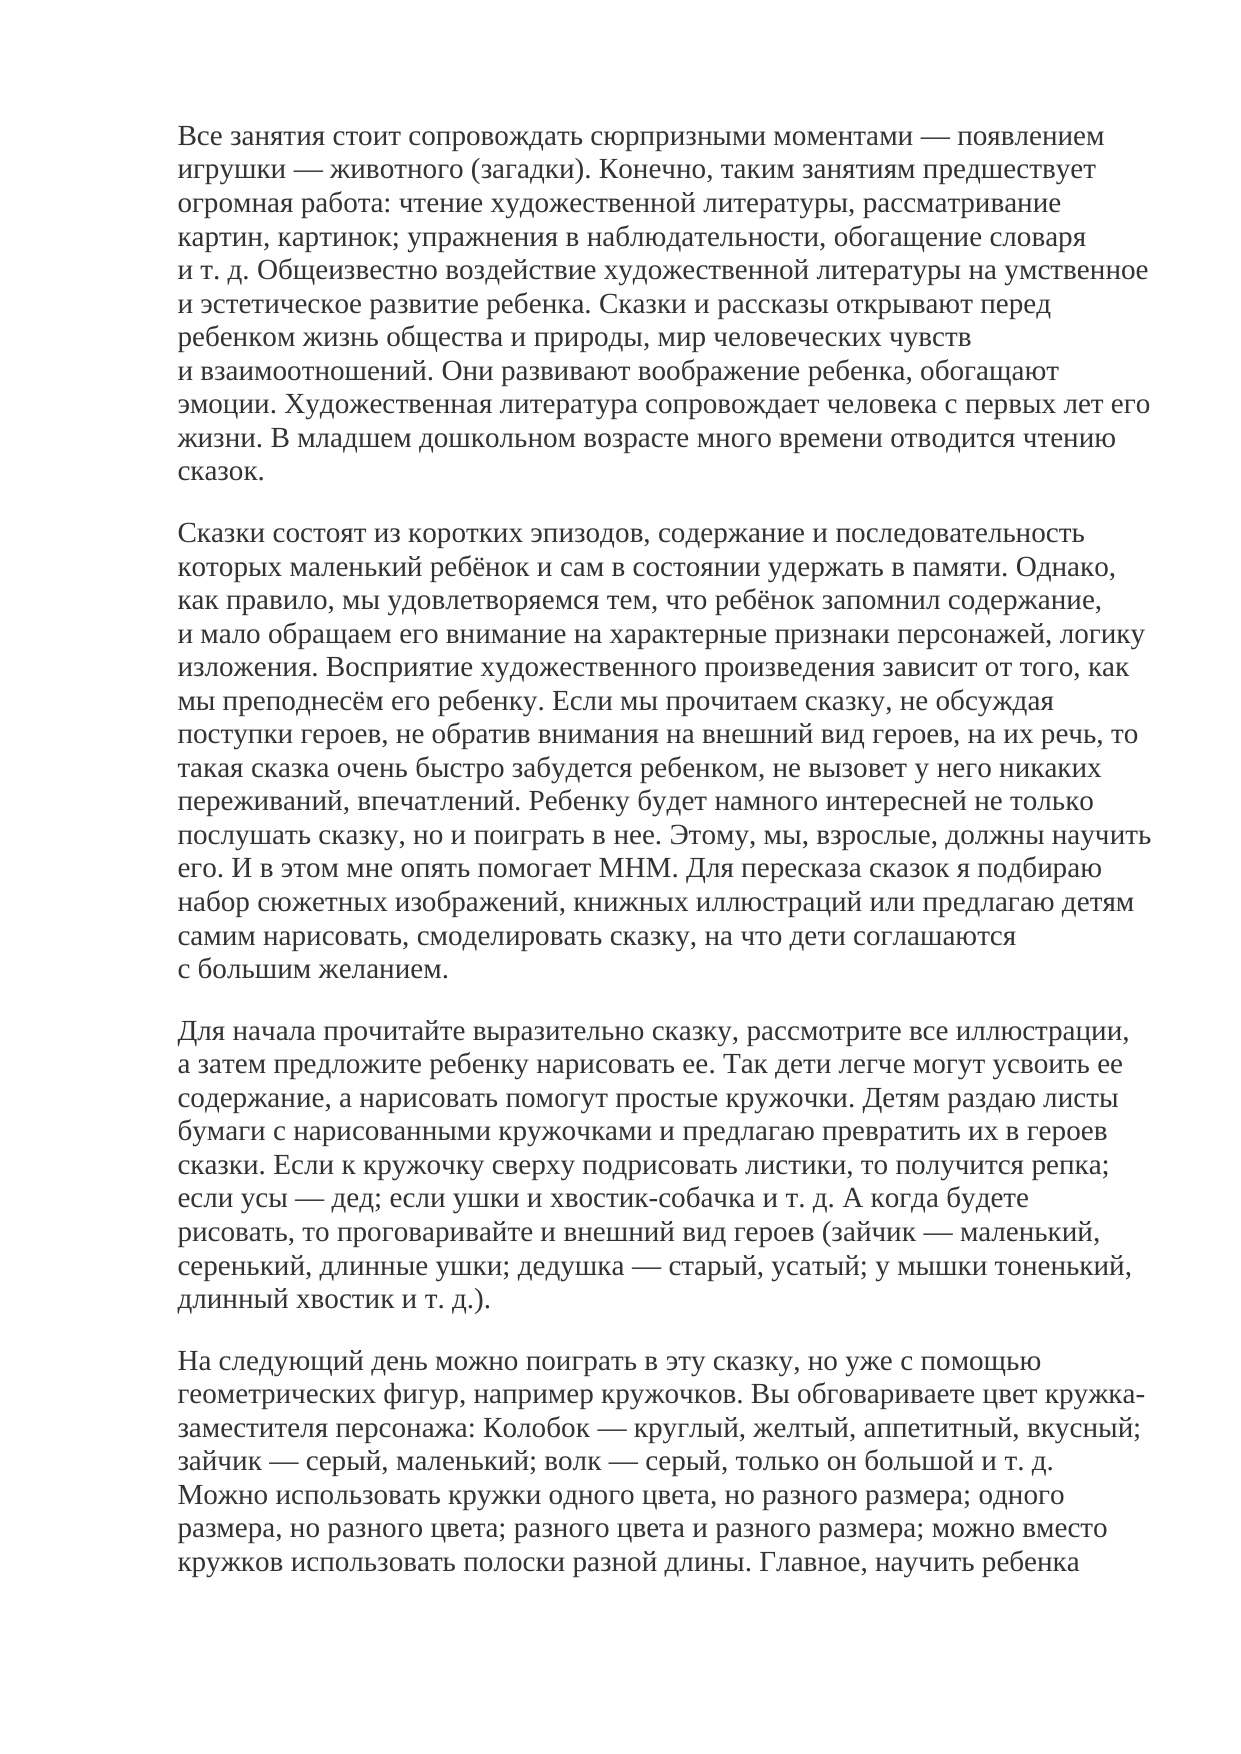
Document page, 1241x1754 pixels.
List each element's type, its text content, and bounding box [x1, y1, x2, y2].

text Все занятия стоит сопровождать сюрпризными моментами — появлением игрушки — животного (загадки). Конечно, таким занятиям предшествует огромная работа: чтение художественной литературы, рассматривание картин, картинок; упражнения в наблюдательности, обогащение словаря и т. д. Общеизвестно воздействие художественной литературы на умственное и эстетическое развитие ребенка. Сказки и рассказы открывают перед ребенком жизнь общества и природы, мир человеческих чувств и взаимоотношений. Они развивают воображение ребенка, обогащают эмоции. Художественная литература сопровождает человека с первых лет его жизни. В младшем дошкольном возрасте много времени отводится чтению сказок. [177, 118, 1152, 487]
text Для начала прочитайте выразительно сказку, рассмотрите все иллюстрации, а затем предложите ребенку нарисовать ее. Так дети легче могут усвоить ее содержание, а нарисовать помогут простые кружочки. Детям раздаю листы бумаги с нарисованными кружочками и предлагаю превратить их в героев сказки. Если к кружочку сверху подрисовать листики, то получится репка; если усы — дед; если ушки и хвостик-собачка и т. д. А когда будете рисовать, то проговаривайте и внешний вид героев (зайчик — маленький, серенький, длинные ушки; дедушка — старый, усатый; у мышки тоненький, длинный хвостик и т. д.). [177, 1013, 1152, 1315]
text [177, 1343, 1152, 1578]
text Сказки состоят из коротких эпизодов, содержание и последовательность которых маленький ребёнок и сам в состоянии удержать в памяти. Однако, как правило, мы удовлетворяемся тем, что ребёнок запомнил содержание, и мало обращаем его внимание на характерные признаки персонажей, логику изложения. Восприятие художественного произведения зависит от того, как мы преподнесём его ребенку. Если мы прочитаем сказку, не обсуждая поступки героев, не обратив внимания на внешний вид героев, на их речь, то такая сказка очень быстро забудется ребенком, не вызовет у него никаких переживаний, впечатлений. Ребенку будет намного интересней не только послушать сказку, но и поиграть в нее. Этому, мы, взрослые, должны научить его. И в этом мне опять помогает МНМ. Для пересказа сказок я подбираю набор сюжетных изображений, книжных иллюстраций или предлагаю детям самим нарисовать, смоделировать сказку, на что дети соглашаются с большим желанием. [177, 515, 1152, 985]
